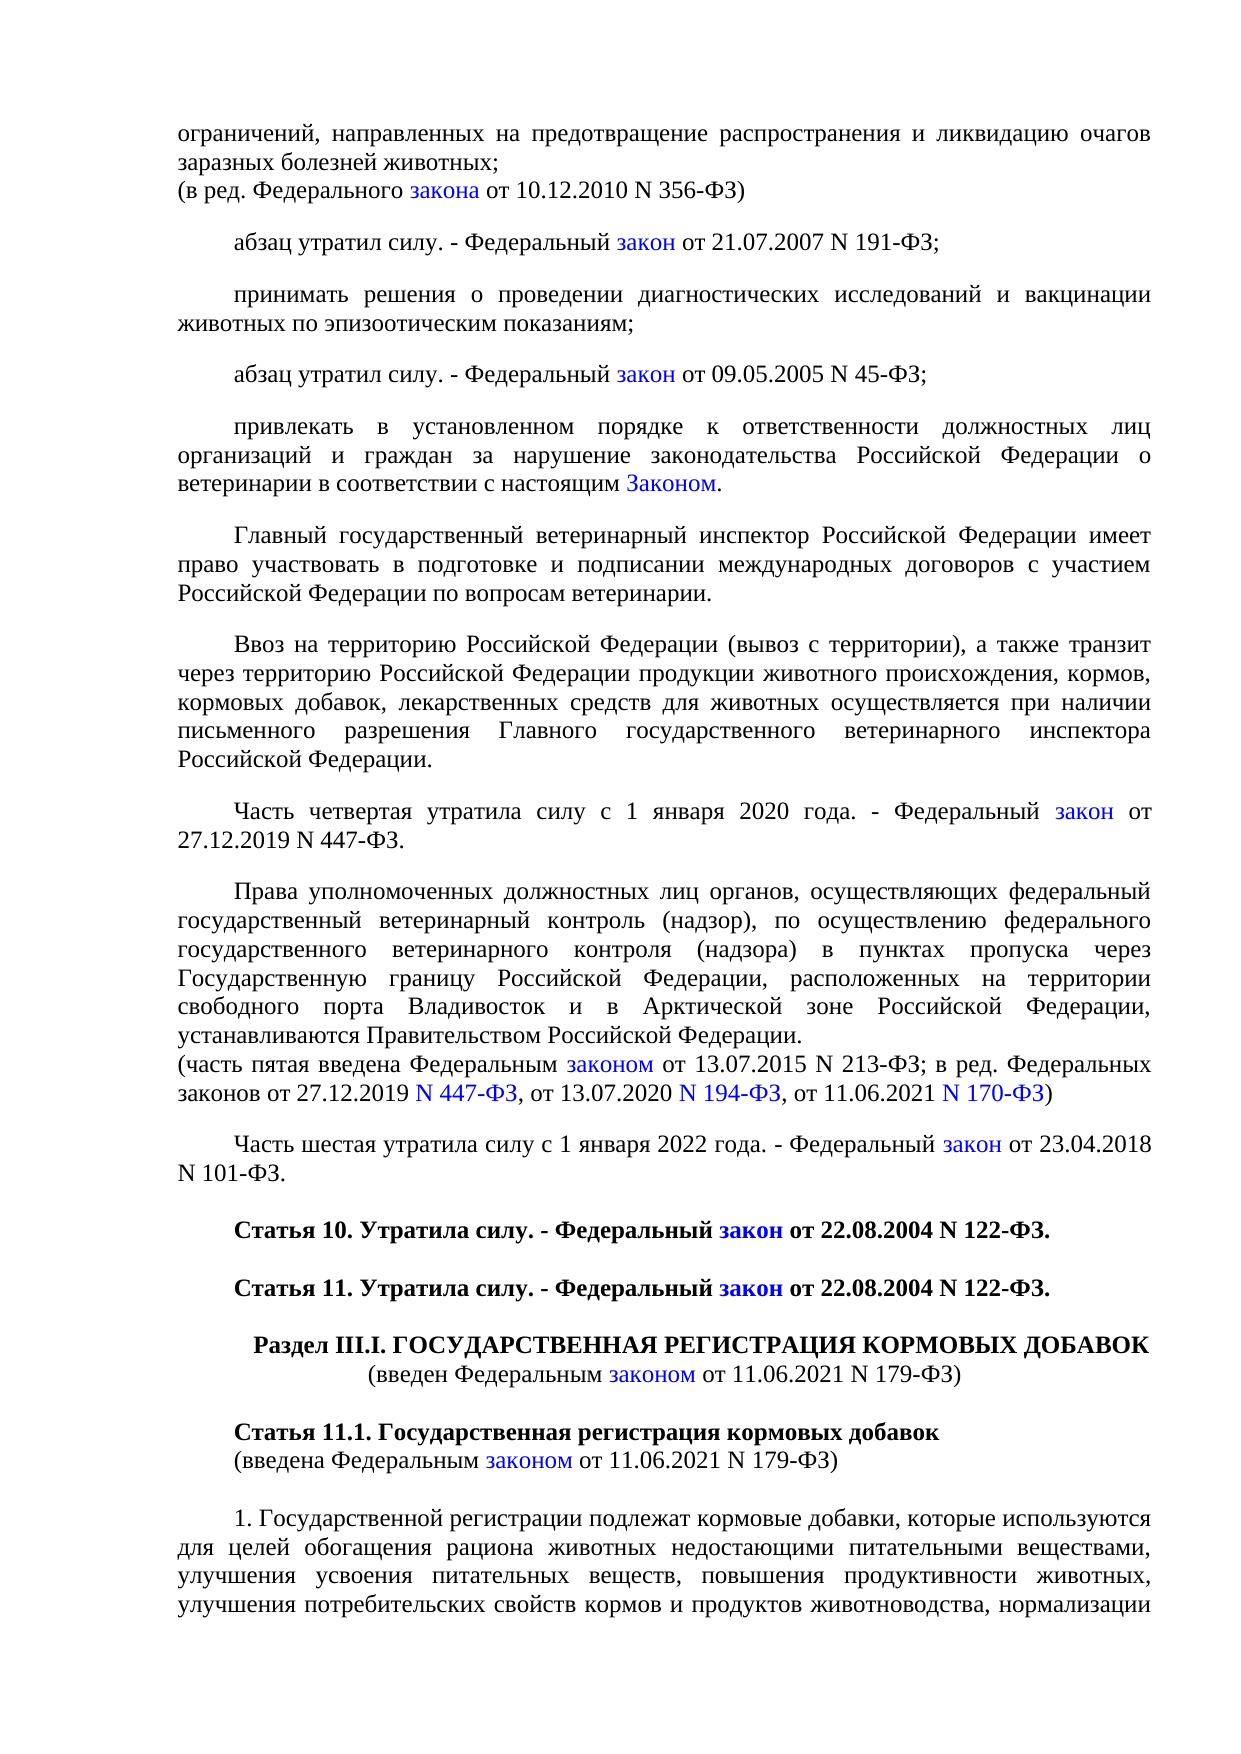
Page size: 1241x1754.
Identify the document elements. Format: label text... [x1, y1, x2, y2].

text Часть четвертая утратила силу с 1 января 2020 года. - Федеральный закон от 27.12.2019 N 447-ФЗ. [177, 796, 1152, 853]
text абзац утратил силу. - Федеральный закон от 21.07.2007 N 191-ФЗ; [177, 227, 1152, 256]
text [177, 1503, 1152, 1618]
text (введена Федеральным законом от 11.06.2021 N 179-ФЗ) [233, 1446, 1152, 1474]
text Ввоз на территорию Российской Федерации (вывоз с территории), а также транзит через территорию Российской Федерации продукции животного происхождения, кормов, кормовых добавок, лекарственных средств для животных осуществляется при наличии письменного разрешения Главного государственного ветеринарного инспектора Российской Федерации. [177, 629, 1152, 773]
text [177, 118, 1152, 176]
text привлекать в установленном порядке к ответственности должностных лиц организаций и граждан за нарушение законодательства Российской Федерации о ветеринарии в соответствии с настоящим Законом. [177, 411, 1152, 497]
text принимать решения о проведении диагностических исследований и вакцинации животных по эпизоотическим показаниям; [177, 279, 1152, 336]
text абзац утратил силу. - Федеральный закон от 09.05.2005 N 45-ФЗ; [177, 359, 1152, 388]
title Статья 11.1. Государственная регистрация кормовых добавок [177, 1417, 1152, 1446]
text (введен Федеральным законом от 11.06.2021 N 179-ФЗ) [177, 1359, 1152, 1388]
title Статья 10. Утратила силу. - Федеральный закон от 22.08.2004 N 122-ФЗ. [177, 1216, 1152, 1244]
text (в ред. Федерального закона от 10.12.2010 N 356-ФЗ) [177, 176, 1152, 204]
text Права уполномоченных должностных лиц органов, осуществляющих федеральный государственный ветеринарный контроль (надзор), по осуществлению федерального государственного ветеринарного контроля (надзора) в пунктах пропуска через Государственную границу Российской Федерации, расположенных на территории свободного порта Владивосток и в Арктической зоне Российской Федерации, устанавливаются Правительством Российской Федерации. [177, 876, 1152, 1049]
title Раздел III.I. ГОСУДАРСТВЕННАЯ РЕГИСТРАЦИЯ КОРМОВЫХ ДОБАВОК [177, 1331, 1152, 1359]
text Часть шестая утратила силу с 1 января 2022 года. - Федеральный закон от 23.04.2018 N 101-ФЗ. [177, 1129, 1152, 1187]
text (часть пятая введена Федеральным законом от 13.07.2015 N 213-ФЗ; в ред. Федеральных законов от 27.12.2019 N 447-ФЗ, от 13.07.2020 N 194-ФЗ, от 11.06.2021 N 170-ФЗ) [177, 1049, 1152, 1106]
text Главный государственный ветеринарный инспектор Российской Федерации имеет право участвовать в подготовке и подписании международных договоров с участием Российской Федерации по вопросам ветеринарии. [177, 520, 1152, 606]
title Статья 11. Утратила силу. - Федеральный закон от 22.08.2004 N 122-ФЗ. [177, 1273, 1152, 1302]
